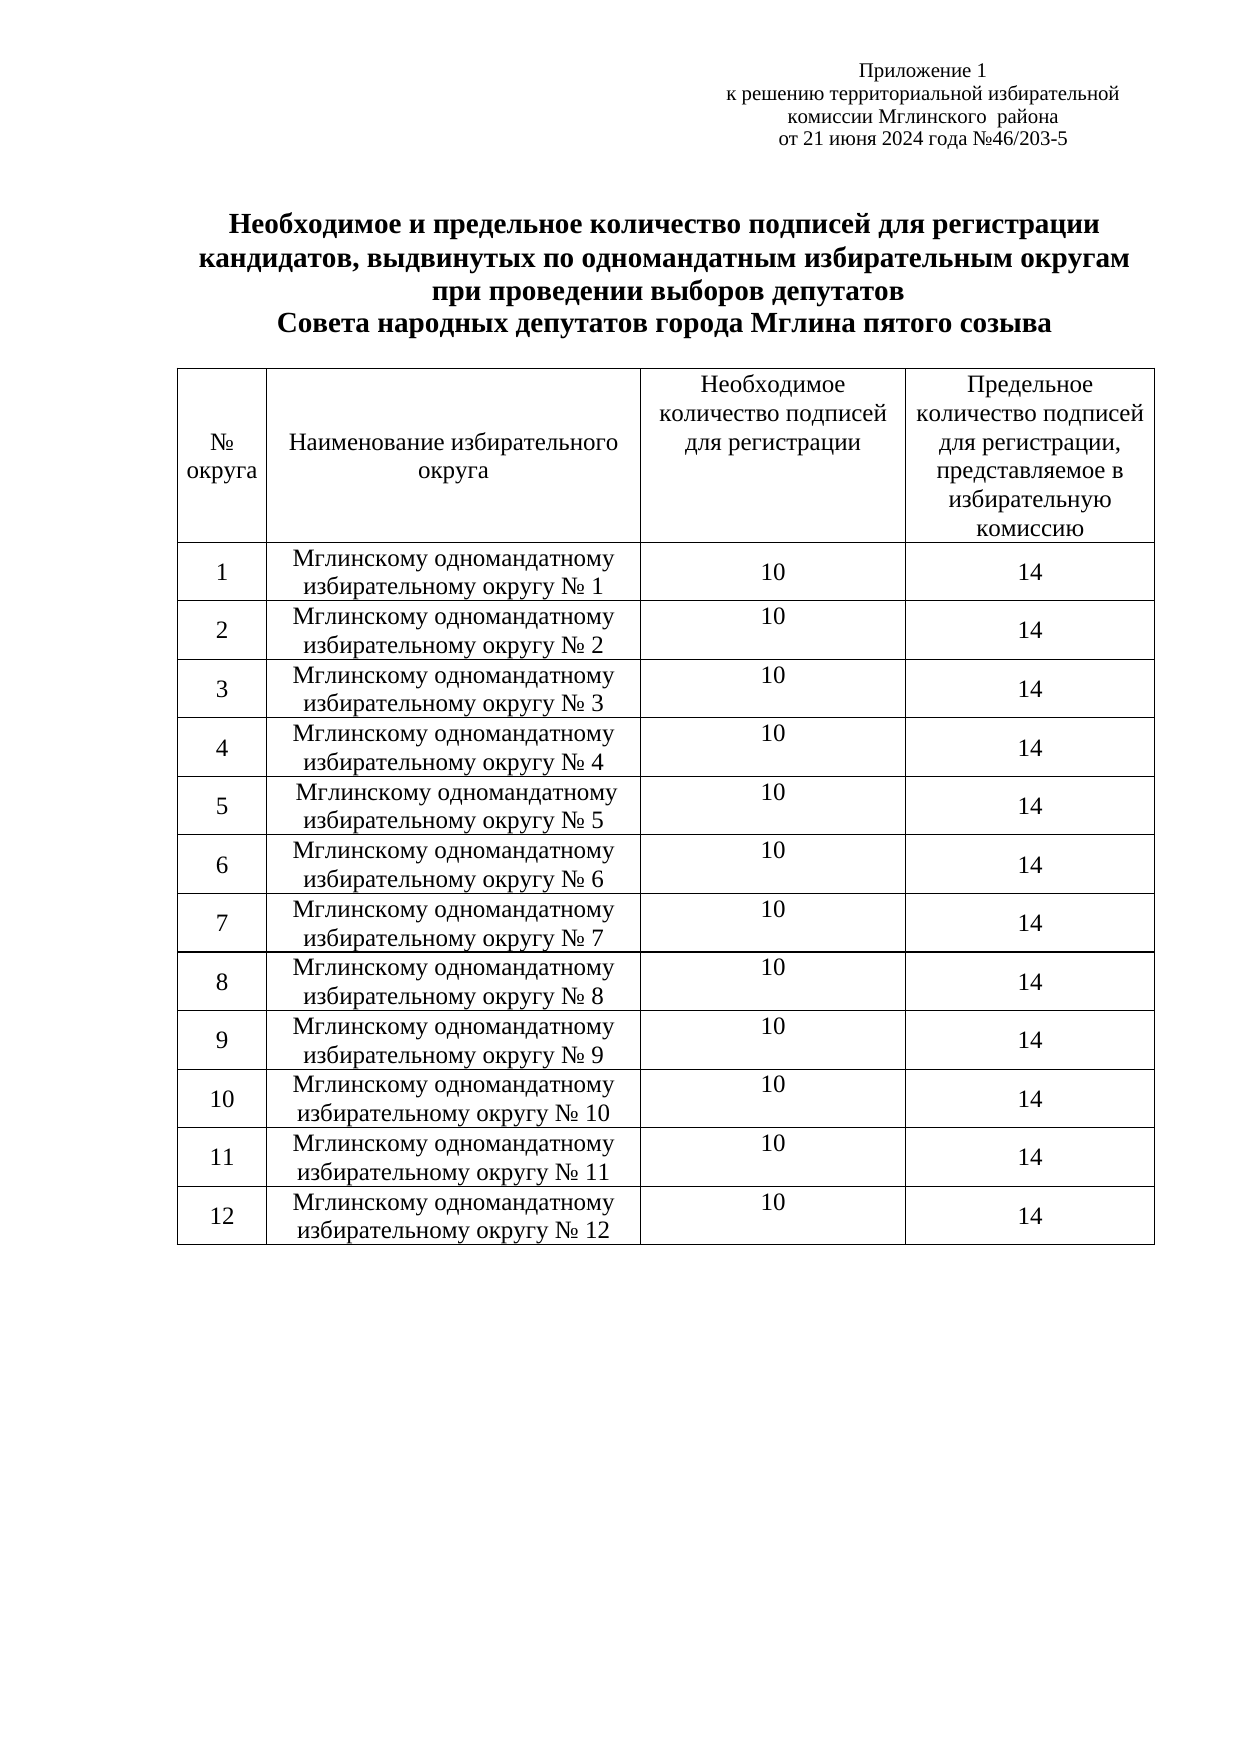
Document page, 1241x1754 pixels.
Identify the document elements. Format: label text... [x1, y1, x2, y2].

table_cell 14 [906, 894, 1154, 951]
table_header Наименование избирательного округа [267, 369, 640, 542]
table_cell 10 [641, 1128, 905, 1186]
table_cell Мглинскому одномандатному избирательному округу № 10 [267, 1070, 640, 1127]
table_cell Мглинскому одномандатному избирательному округу № 4 [267, 718, 640, 776]
table_cell 10 [641, 953, 905, 1010]
title к решению территориальной избирательной комиссии Мглинского района [694, 82, 1152, 128]
table_cell 10 [641, 894, 905, 951]
table_cell 8 [178, 953, 266, 1010]
table_cell 14 [906, 718, 1154, 776]
table_cell 14 [906, 660, 1154, 717]
table_cell Мглинскому одномандатному избирательному округу № 6 [267, 835, 640, 893]
table_header Предельное количество подписей для регистрации, представляемое в избирательную комиссию [906, 369, 1154, 542]
table_cell 10 [641, 660, 905, 717]
table_cell Мглинскому одномандатному избирательному округу № 12 [267, 1187, 640, 1244]
table_cell 14 [906, 601, 1154, 659]
text Совета народных депутатов города Мглина пятого созыва [177, 307, 1152, 339]
title Приложение 1 [694, 59, 1152, 82]
table_cell 10 [641, 835, 905, 893]
table_cell 10 [641, 777, 905, 834]
table_cell 14 [906, 1011, 1154, 1068]
table_cell Мглинскому одномандатному избирательному округу № 1 [267, 543, 640, 600]
table_cell 12 [178, 1187, 266, 1244]
table_cell Мглинскому одномандатному избирательному округу № 3 [267, 660, 640, 717]
table_cell 10 [641, 1187, 905, 1244]
table_cell 10 [641, 1011, 905, 1068]
table_cell 14 [906, 777, 1154, 834]
table_cell Мглинскому одномандатному избирательному округу № 2 [267, 601, 640, 659]
table_cell 9 [178, 1011, 266, 1068]
table_cell 14 [906, 543, 1154, 600]
table_cell Мглинскому одномандатному избирательному округу № 5 [267, 777, 640, 834]
table_cell 14 [906, 835, 1154, 893]
table_cell 10 [641, 1070, 905, 1127]
table_cell 14 [906, 1128, 1154, 1186]
table_cell 2 [178, 601, 266, 659]
table_cell 10 [178, 1070, 266, 1127]
table_cell 11 [178, 1128, 266, 1186]
table_cell 14 [906, 953, 1154, 1010]
table_cell 10 [641, 718, 905, 776]
table_header № округа [178, 369, 266, 542]
text при проведении выборов депутатов [177, 273, 1152, 307]
table_cell 1 [178, 543, 266, 600]
table_cell Мглинскому одномандатному избирательному округу № 7 [267, 894, 640, 951]
table_cell Мглинскому одномандатному избирательному округу № 8 [267, 953, 640, 1010]
title от 21 июня 2024 года №46/203-5 [694, 128, 1152, 150]
table_cell 6 [178, 835, 266, 893]
table_cell 3 [178, 660, 266, 717]
table_cell Мглинскому одномандатному избирательному округу № 11 [267, 1128, 640, 1186]
table_cell 14 [906, 1187, 1154, 1244]
table_header Необходимое количество подписей для регистрации [641, 369, 905, 542]
table_cell 10 [641, 543, 905, 600]
table_cell 10 [641, 601, 905, 659]
text Необходимое и предельное количество подписей для регистрации кандидатов, выдвинутых по одномандатным избирательным округам [177, 206, 1152, 273]
table_cell 7 [178, 894, 266, 951]
table_cell Мглинскому одномандатному избирательному округу № 9 [267, 1011, 640, 1068]
table_cell 5 [178, 777, 266, 834]
table_cell 14 [906, 1070, 1154, 1127]
table_cell 4 [178, 718, 266, 776]
